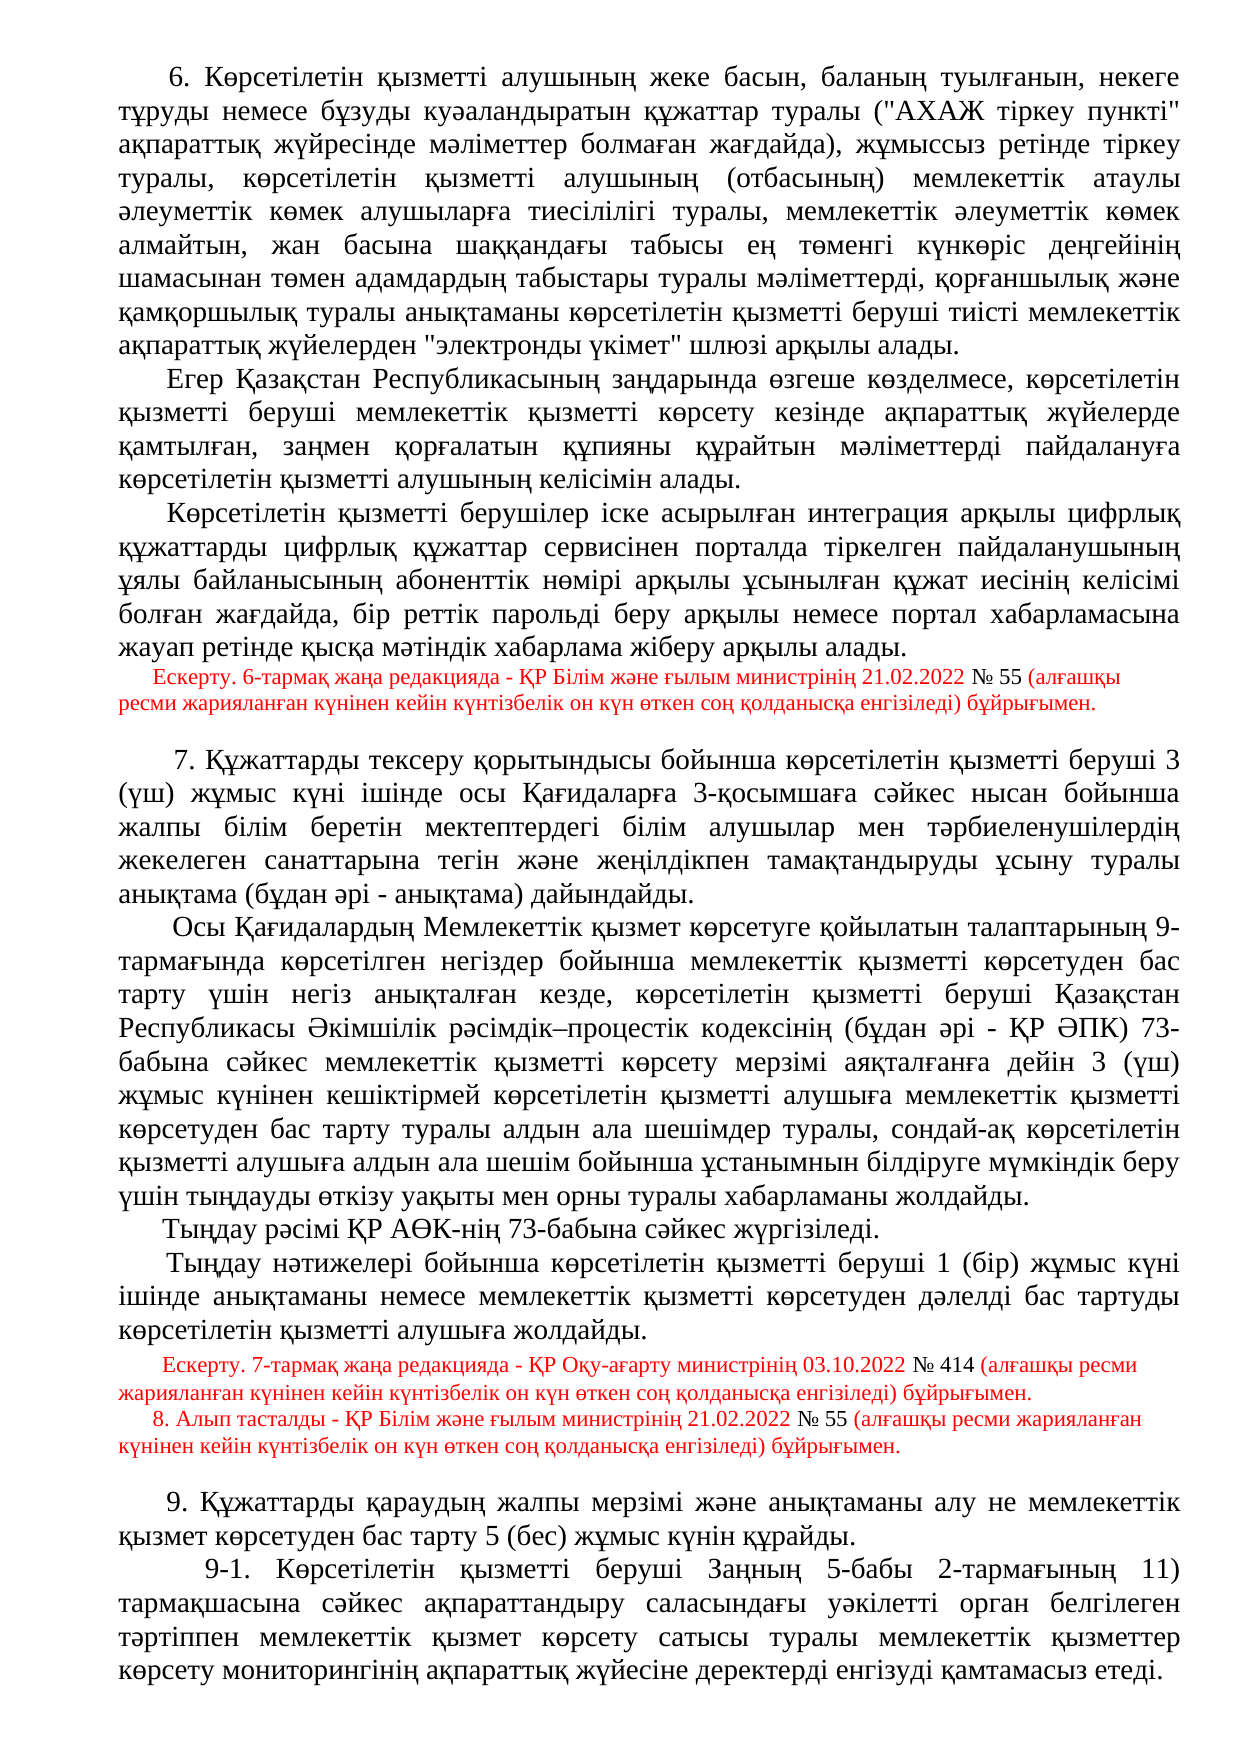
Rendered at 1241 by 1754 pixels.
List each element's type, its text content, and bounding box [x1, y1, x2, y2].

text Көрсетілетін қызметті берушілер іске асырылған интеграция арқылы цифрлық құжаттарды цифрлық құжаттар сервисінен порталда тіркелген пайдаланушының ұялы байланысының абоненттік нөмірі арқылы ұсынылған құжат иесінің келісімі болған жағдайда, бір реттік парольді беру арқылы немесе портал хабарламасына жауап ретінде қысқа мәтіндік хабарлама жіберу арқылы алады. [118, 495, 1181, 663]
text Тыңдау нәтижелері бойынша көрсетілетін қызметті беруші 1 (бір) жұмыс күні ішінде анықтаманы немесе мемлекеттік қызметті көрсетуден дәлелді бас тартуды көрсетілетін қызметті алушыға жолдайды. [118, 1245, 1181, 1346]
text Егер Қазақстан Республикасының заңдарында өзгеше көзделмесе, көрсетілетін қызметті беруші мемлекеттік қызметті көрсету кезінде ақпараттық жүйелерде қамтылған, заңмен қорғалатын құпияны құрайтын мәліметтерді пайдалануға көрсетілетін қызметті алушының келісімін алады. [118, 361, 1181, 495]
text 9-1. Көрсетілетін қызметті беруші Заңның 5-бабы 2-тармағының 11) тармақшасына сәйкес ақпараттандыру саласындағы уәкілетті орган белгілеген тәртіппен мемлекеттік қызмет көрсету сатысы туралы мемлекеттік қызметтер көрсету мониторингінің ақпараттық жүйесіне деректерді енгізуді қамтамасыз етеді. [118, 1552, 1181, 1686]
text Ескерту. 7-тармақ жаңа редакцияда - ҚР Оқу-ағарту министрінің 03.10.2022 № 414 (алғашқы ресми жарияланған күнінен кейін күнтізбелік он күн өткен соң қолданысқа енгізіледі) бұйрығымен. 8. Алып тасталды - ҚР Білім және ғылым министрінің 21.02.2022 № 55 (алғашқы ресми жарияланған күнінен кейін күнтізбелік он күн өткен соң қолданысқа енгізіледі) бұйрығымен. [118, 1346, 1181, 1484]
text 6. Көрсетілетін қызметті алушының жеке басын, баланың туылғанын, некеге тұруды немесе бұзуды куәаландыратын құжаттар туралы ("АХАЖ тіркеу пункті" ақпараттық жүйресінде мәліметтер болмаған жағдайда), жұмыссыз ретінде тіркеу туралы, көрсетілетін қызметті алушының (отбасының) мемлекеттік атаулы әлеуметтік көмек алушыларға тиесілілігі туралы, мемлекеттік әлеуметтік көмек алмайтын, жан басына шаққандағы табысы ең төменгі күнкөріс деңгейінің шамасынан төмен адамдардың табыстары туралы мәліметтерді, қорғаншылық және қамқоршылық туралы анықтаманы көрсетілетін қызметті беруші тиісті мемлекеттік ақпараттық жүйелерден "электронды үкімет" шлюзі арқылы алады. [118, 59, 1181, 361]
text 7. Құжаттарды тексеру қорытындысы бойынша көрсетілетін қызметті беруші 3 (үш) жұмыс күні ішінде осы Қағидаларға 3-қосымшаға сәйкес нысан бойынша жалпы білім беретін мектептердегі білім алушылар мен тәрбиеленушілердің жекелеген санаттарына тегін және жеңілдікпен тамақтандыруды ұсыну туралы анықтама (бұдан әрі - анықтама) дайындайды. [118, 742, 1181, 909]
text 9. Құжаттарды қараудың жалпы мерзімі және анықтаманы алу не мемлекеттік қызмет көрсетуден бас тарту 5 (бес) жұмыс күнін құрайды. [118, 1484, 1181, 1552]
text Тыңдау рәсімі ҚР АӨК-нің 73-бабына сәйкес жүргізіледі. [118, 1211, 1181, 1245]
text Осы Қағидалардың Мемлекеттік қызмет көрсетуге қойылатын талаптарының 9-тармағында көрсетілген негіздер бойынша мемлекеттік қызметті көрсетуден бас тарту үшін негіз анықталған кезде, көрсетілетін қызметті беруші Қазақстан Республикасы Әкімшілік рәсімдік–процестік кодексінің (бұдан әрі - ҚР ӘПК) 73-бабына сәйкес мемлекеттік қызметті көрсету мерзімі аяқталғанға дейін 3 (үш) жұмыс күнінен кешіктірмей көрсетілетін қызметті алушыға мемлекеттік қызметті көрсетуден бас тарту туралы алдын ала шешімдер туралы, сондай-ақ көрсетілетін қызметті алушыға алдын ала шешім бойынша ұстанымнын білдіруге мүмкіндік беру үшін тыңдауды өткізу уақыты мен орны туралы хабарламаны жолдайды. [118, 909, 1181, 1211]
text Ескерту. 6-тармақ жаңа редакцияда - ҚР Білім және ғылым министрінің 21.02.2022 № 55 (алғашқы ресми жарияланған күнінен кейін күнтізбелік он күн өткен соң қолданысқа енгізіледі) бұйрығымен. [118, 663, 1181, 742]
